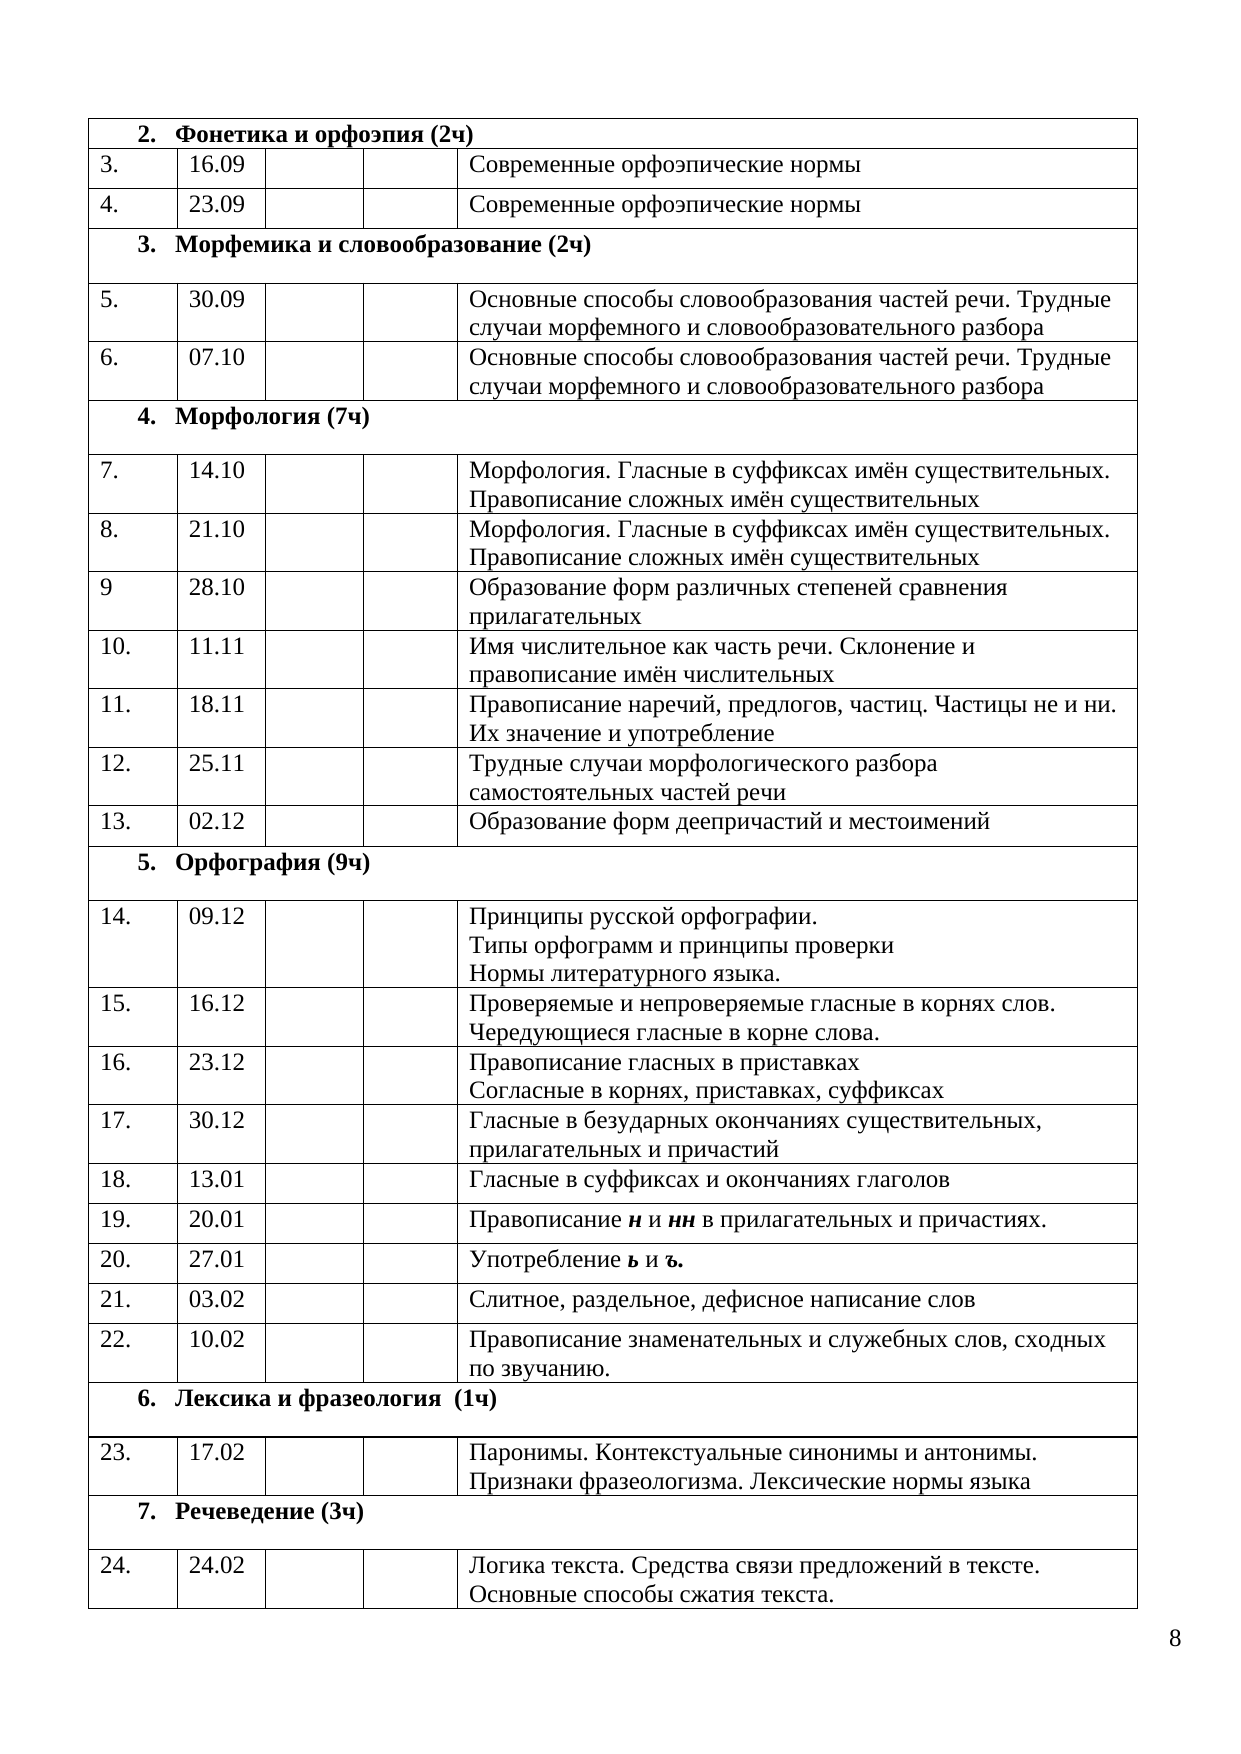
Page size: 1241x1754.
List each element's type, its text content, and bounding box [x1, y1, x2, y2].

table_cell 24.02 [178, 1550, 265, 1608]
table_cell 22. [89, 1324, 177, 1382]
table_cell 10. [89, 631, 177, 688]
table_cell 30.12 [178, 1105, 265, 1163]
table_cell Принципы русской орфографии. Типы орфограмм и принципы проверки Нормы литературного языка. [458, 901, 1137, 987]
table_cell 13.01 [178, 1164, 265, 1203]
table_cell [364, 988, 457, 1046]
table_cell Образование форм деепричастий и местоимений [458, 806, 1137, 846]
table_cell 3. [89, 149, 177, 188]
table_cell 07.10 [178, 342, 265, 400]
table_cell 12. [89, 748, 177, 805]
table_cell Речеведение (3ч) [89, 1496, 1137, 1549]
table_cell 20. [89, 1244, 177, 1283]
table_cell Морфемика и словообразование (2ч) [89, 229, 1137, 283]
table_cell [266, 455, 363, 513]
table_cell Основные способы словообразования частей речи. Трудные случаи морфемного и словообразовательного разбора [458, 284, 1137, 341]
table_cell 6. [89, 342, 177, 400]
table_cell [364, 1438, 457, 1495]
table_cell 7. [89, 455, 177, 513]
table_cell [266, 1438, 363, 1495]
table_cell Морфология. Гласные в суффиксах имён существительных. Правописание сложных имён существительных [458, 514, 1137, 571]
table_cell 9 [89, 572, 177, 630]
table_cell Имя числительное как часть речи. Склонение и правописание имён числительных [458, 631, 1137, 688]
table_cell Правописание н и нн в прилагательных и причастиях. [458, 1204, 1137, 1243]
table_cell [364, 1204, 457, 1243]
table_cell [266, 572, 363, 630]
table_cell 09.12 [178, 901, 265, 987]
table_cell 13. [89, 806, 177, 846]
table_cell 21. [89, 1284, 177, 1323]
table_cell Правописание знаменательных и служебных слов, сходных по звучанию. [458, 1324, 1137, 1382]
table_cell Употребление ь и ъ. [458, 1244, 1137, 1283]
table_cell 17.02 [178, 1438, 265, 1495]
table_cell [266, 631, 363, 688]
table_cell Морфология. Гласные в суффиксах имён существительных. Правописание сложных имён существительных [458, 455, 1137, 513]
table_cell 30.09 [178, 284, 265, 341]
table_cell [266, 1164, 363, 1203]
table_cell [266, 1204, 363, 1243]
table_cell [266, 284, 363, 341]
table_cell 14.10 [178, 455, 265, 513]
table_cell 15. [89, 988, 177, 1046]
table_cell 16.12 [178, 988, 265, 1046]
table_cell [364, 514, 457, 571]
table_cell [364, 806, 457, 846]
table_cell Лексика и фразеология (1ч) [89, 1383, 1137, 1436]
table_cell 4. [89, 189, 177, 228]
table_cell 14. [89, 901, 177, 987]
table_cell [364, 284, 457, 341]
table_cell 21.10 [178, 514, 265, 571]
table_cell 27.01 [178, 1244, 265, 1283]
table_cell [364, 1164, 457, 1203]
table_cell [266, 901, 363, 987]
table_cell Трудные случаи морфологического разбора самостоятельных частей речи [458, 748, 1137, 805]
table_cell [266, 514, 363, 571]
table_cell [364, 572, 457, 630]
table_cell 17. [89, 1105, 177, 1163]
table_cell [266, 806, 363, 846]
table_cell 5. [89, 284, 177, 341]
table_cell [364, 1047, 457, 1104]
table_cell [364, 901, 457, 987]
table_cell [266, 1324, 363, 1382]
table_cell 19. [89, 1204, 177, 1243]
table_cell 23.09 [178, 189, 265, 228]
table_cell Гласные в безударных окончаниях существительных, прилагательных и причастий [458, 1105, 1137, 1163]
table_cell 23. [89, 1438, 177, 1495]
table_cell [364, 631, 457, 688]
table_cell Фонетика и орфоэпия (2ч) [89, 119, 1137, 148]
table_cell Паронимы. Контекстуальные синонимы и антонимы. Признаки фразеологизма. Лексические нормы языка [458, 1438, 1137, 1495]
table_cell Современные орфоэпические нормы [458, 189, 1137, 228]
table_cell 8. [89, 514, 177, 571]
table_cell [364, 189, 457, 228]
table_cell [364, 748, 457, 805]
table_cell [266, 689, 363, 747]
table_cell [364, 149, 457, 188]
table_cell [266, 748, 363, 805]
table_cell 03.02 [178, 1284, 265, 1323]
table_cell 18. [89, 1164, 177, 1203]
table_cell [266, 149, 363, 188]
table_cell Проверяемые и непроверяемые гласные в корнях слов. Чередующиеся гласные в корне слова. [458, 988, 1137, 1046]
table_cell Правописание наречий, предлогов, частиц. Частицы не и ни. Их значение и употребление [458, 689, 1137, 747]
table_cell [364, 1284, 457, 1323]
table_cell 25.11 [178, 748, 265, 805]
table_cell 20.01 [178, 1204, 265, 1243]
table_cell 23.12 [178, 1047, 265, 1104]
table_cell Морфология (7ч) [89, 401, 1137, 454]
table_cell [266, 189, 363, 228]
table_cell 11. [89, 689, 177, 747]
table_cell [266, 342, 363, 400]
table_cell 10.02 [178, 1324, 265, 1382]
table_cell Слитное, раздельное, дефисное написание слов [458, 1284, 1137, 1323]
table_cell Образование форм различных степеней сравнения прилагательных [458, 572, 1137, 630]
table_cell Основные способы словообразования частей речи. Трудные случаи морфемного и словообразовательного разбора [458, 342, 1137, 400]
table_cell 11.11 [178, 631, 265, 688]
table_cell [266, 1244, 363, 1283]
table_cell [364, 689, 457, 747]
table_cell Логика текста. Средства связи предложений в тексте. Основные способы сжатия текста. [458, 1550, 1137, 1608]
table_cell [266, 1550, 363, 1608]
table_cell Современные орфоэпические нормы [458, 149, 1137, 188]
table_cell [364, 1550, 457, 1608]
table_cell 02.12 [178, 806, 265, 846]
table_cell [364, 1105, 457, 1163]
table_cell 24. [89, 1550, 177, 1608]
table_cell 16.09 [178, 149, 265, 188]
table_cell 18.11 [178, 689, 265, 747]
table_cell [364, 1324, 457, 1382]
table_cell [266, 1284, 363, 1323]
table_cell [266, 1105, 363, 1163]
table_cell Орфография (9ч) [89, 847, 1137, 900]
table_cell Правописание гласных в приставках Согласные в корнях, приставках, суффиксах [458, 1047, 1137, 1104]
table_cell Гласные в суффиксах и окончаниях глаголов [458, 1164, 1137, 1203]
table_cell [364, 342, 457, 400]
table_cell 16. [89, 1047, 177, 1104]
table_cell [266, 988, 363, 1046]
table_cell [364, 455, 457, 513]
table_cell 28.10 [178, 572, 265, 630]
table_cell [266, 1047, 363, 1104]
table_cell [364, 1244, 457, 1283]
